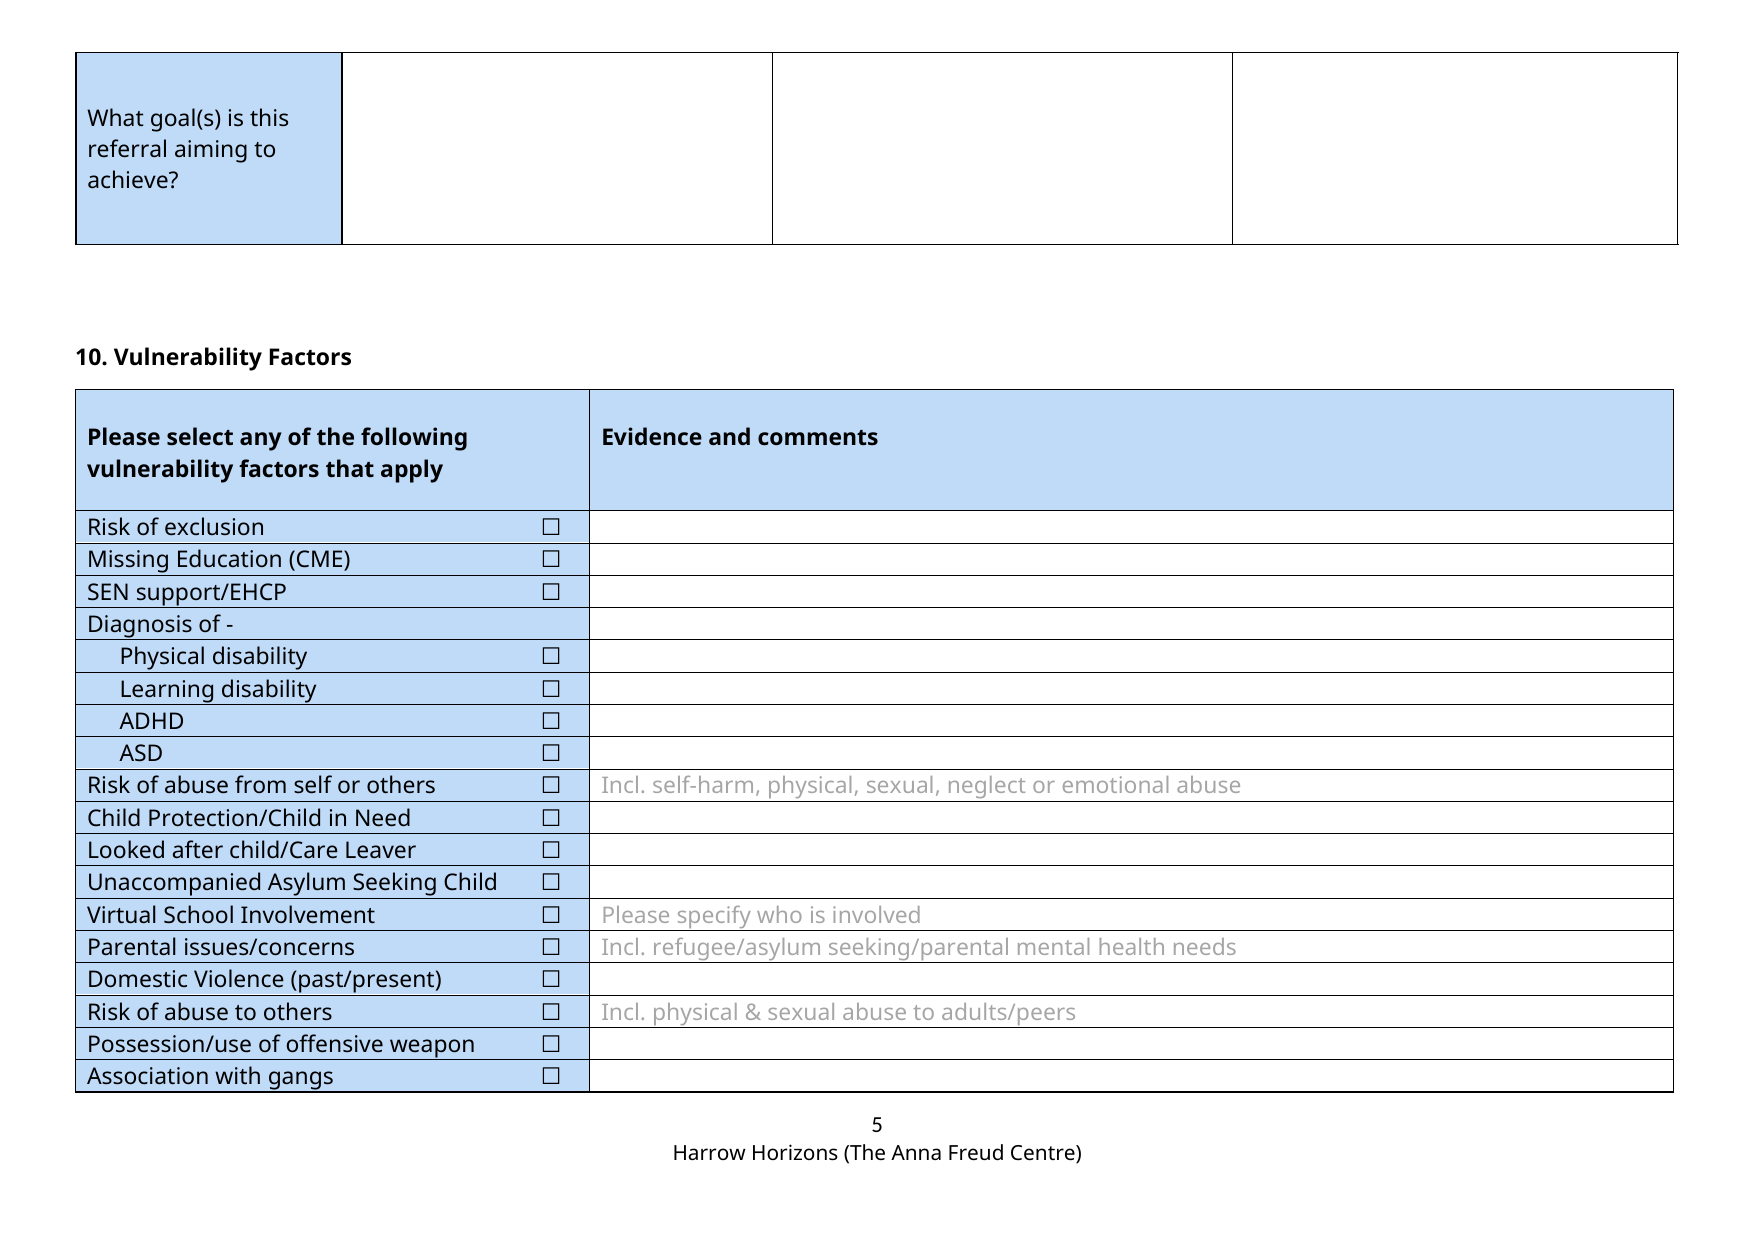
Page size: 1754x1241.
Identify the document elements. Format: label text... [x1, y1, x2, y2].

table_cell Parental issues/concerns [76, 931, 529, 962]
table_cell [590, 963, 1673, 994]
table_cell Missing Education (CME) [76, 544, 529, 575]
table_cell [590, 673, 1673, 704]
table_cell What goal(s) is this referral aiming to achieve? [77, 53, 341, 244]
table_cell [590, 802, 1673, 833]
table_cell Association with gangs [76, 1060, 529, 1091]
text 10. Vulnerability Factors [75, 341, 1679, 372]
table_cell SEN support/EHCP [76, 576, 529, 607]
table_cell Incl. refugee/asylum seeking/parental mental health needs [590, 931, 1673, 962]
table_header [529, 390, 589, 510]
table_header Evidence and comments [590, 390, 1673, 510]
table_cell Unaccompanied Asylum Seeking Child [76, 866, 529, 898]
table_cell Domestic Violence (past/present) [76, 963, 529, 994]
table_cell Risk of exclusion [76, 511, 529, 542]
table_cell ADHD [76, 705, 529, 736]
table_cell Looked after child/Care Leaver [76, 834, 529, 865]
table_cell [773, 53, 1232, 244]
table_header Please select any of the following vulnerability factors that apply [76, 390, 529, 510]
table_cell [529, 608, 589, 639]
table_cell [590, 1060, 1673, 1091]
table_cell [590, 705, 1673, 736]
table_cell [590, 737, 1673, 768]
table_cell [590, 866, 1673, 898]
table_cell [590, 640, 1673, 672]
table_cell Child Protection/Child in Need [76, 802, 529, 833]
table_cell Risk of abuse to others [76, 996, 529, 1027]
table_cell Incl. self-harm, physical, sexual, neglect or emotional abuse [590, 770, 1673, 801]
table_cell Risk of abuse from self or others [76, 770, 529, 801]
table_cell [590, 576, 1673, 607]
table_cell Possession/use of offensive weapon [76, 1028, 529, 1059]
table_cell Virtual School Involvement [76, 899, 529, 930]
table_cell [590, 834, 1673, 865]
table_cell Physical disability [76, 640, 529, 672]
table_cell Incl. physical & sexual abuse to adults/peers [590, 996, 1673, 1027]
table_cell ASD [76, 737, 529, 768]
table_cell [590, 511, 1673, 542]
table_cell [1233, 53, 1677, 244]
table_cell [590, 608, 1673, 639]
table_cell [343, 53, 772, 244]
table_cell [590, 1028, 1673, 1059]
table_cell Please specify who is involved [590, 899, 1673, 930]
table_cell Diagnosis of - [76, 608, 529, 639]
table_cell [590, 544, 1673, 575]
table_cell Learning disability [76, 673, 529, 704]
